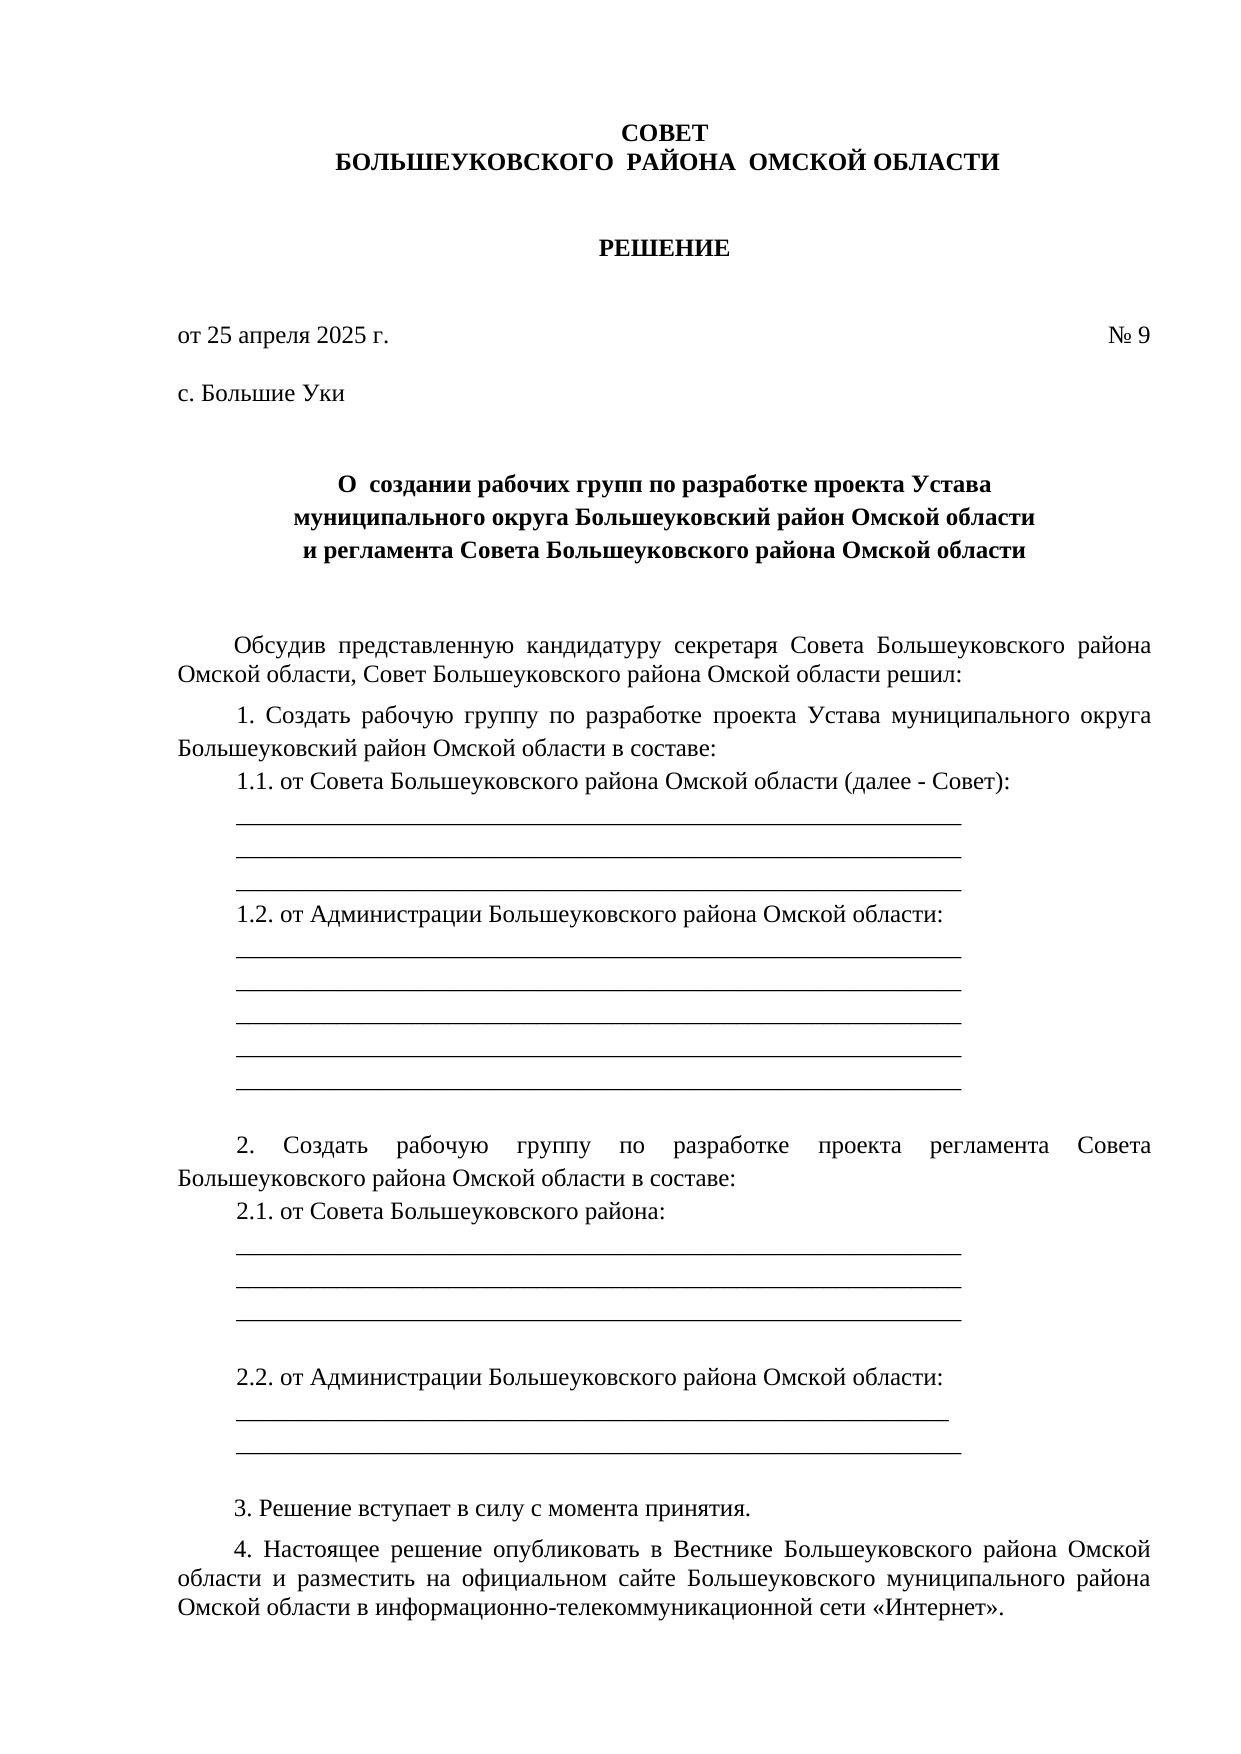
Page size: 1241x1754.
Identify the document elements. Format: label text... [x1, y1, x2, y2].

text __________________________________________________________ [177, 1229, 1152, 1258]
text __________________________________________________________ [177, 965, 1152, 994]
text __________________________________________________________ [177, 932, 1152, 961]
text муниципального округа Большеуковский район Омской области [177, 502, 1152, 531]
text 1.1. от Совета Большеуковского района Омской области (далее - Совет): [177, 766, 1152, 795]
text __________________________________________________________ [177, 832, 1152, 861]
text РЕШЕНИЕ [177, 233, 1152, 262]
text 1.2. от Администрации Большеуковского района Омской области: [177, 899, 1152, 927]
text БОЛЬШЕУКОВСКОГО РАЙОНА ОМСКОЙ ОБЛАСТИ [177, 147, 1152, 176]
text __________________________________________________________ [177, 866, 1152, 894]
text __________________________________________________________ [177, 1262, 1152, 1291]
text __________________________________________________________ [177, 1295, 1152, 1324]
text и регламента Совета Большеуковского района Омской области [177, 535, 1152, 564]
text __________________________________________________________ [177, 1428, 1152, 1457]
text 4. Настоящее решение опубликовать в Вестнике Большеуковского района Омской области и разместить на официальном сайте Большеуковского муниципального района Омской области в информационно-телекоммуникационной сети «Интернет». [177, 1534, 1152, 1621]
text 3. Решение вступает в силу с момента принятия. [177, 1493, 1152, 1522]
text СОВЕТ [177, 118, 1152, 147]
text __________________________________________________________ [177, 1031, 1152, 1060]
text __________________________________________________________ [177, 1064, 1152, 1093]
text 1. Создать рабочую группу по разработке проекта Устава муниципального округа Большеуковский район Омской области в составе: [177, 700, 1152, 762]
text О создании рабочих групп по разработке проекта Устава [177, 469, 1152, 497]
text 2.1. от Совета Большеуковского района: [177, 1196, 1152, 1225]
text 2. Создать рабочую группу по разработке проекта регламента Совета Большеуковского района Омской области в составе: [177, 1130, 1152, 1192]
text от 25 апреля 2025 г. № 9 [177, 320, 1152, 349]
text _________________________________________________________ [177, 1395, 1152, 1423]
text 2.2. от Администрации Большеуковского района Омской области: [177, 1362, 1152, 1390]
text __________________________________________________________ [177, 799, 1152, 828]
text __________________________________________________________ [177, 998, 1152, 1027]
text с. Большие Уки [177, 378, 1152, 407]
text Обсудив представленную кандидатуру секретаря Совета Большеуковского района Омской области, Совет Большеуковского района Омской области решил: [177, 630, 1152, 687]
